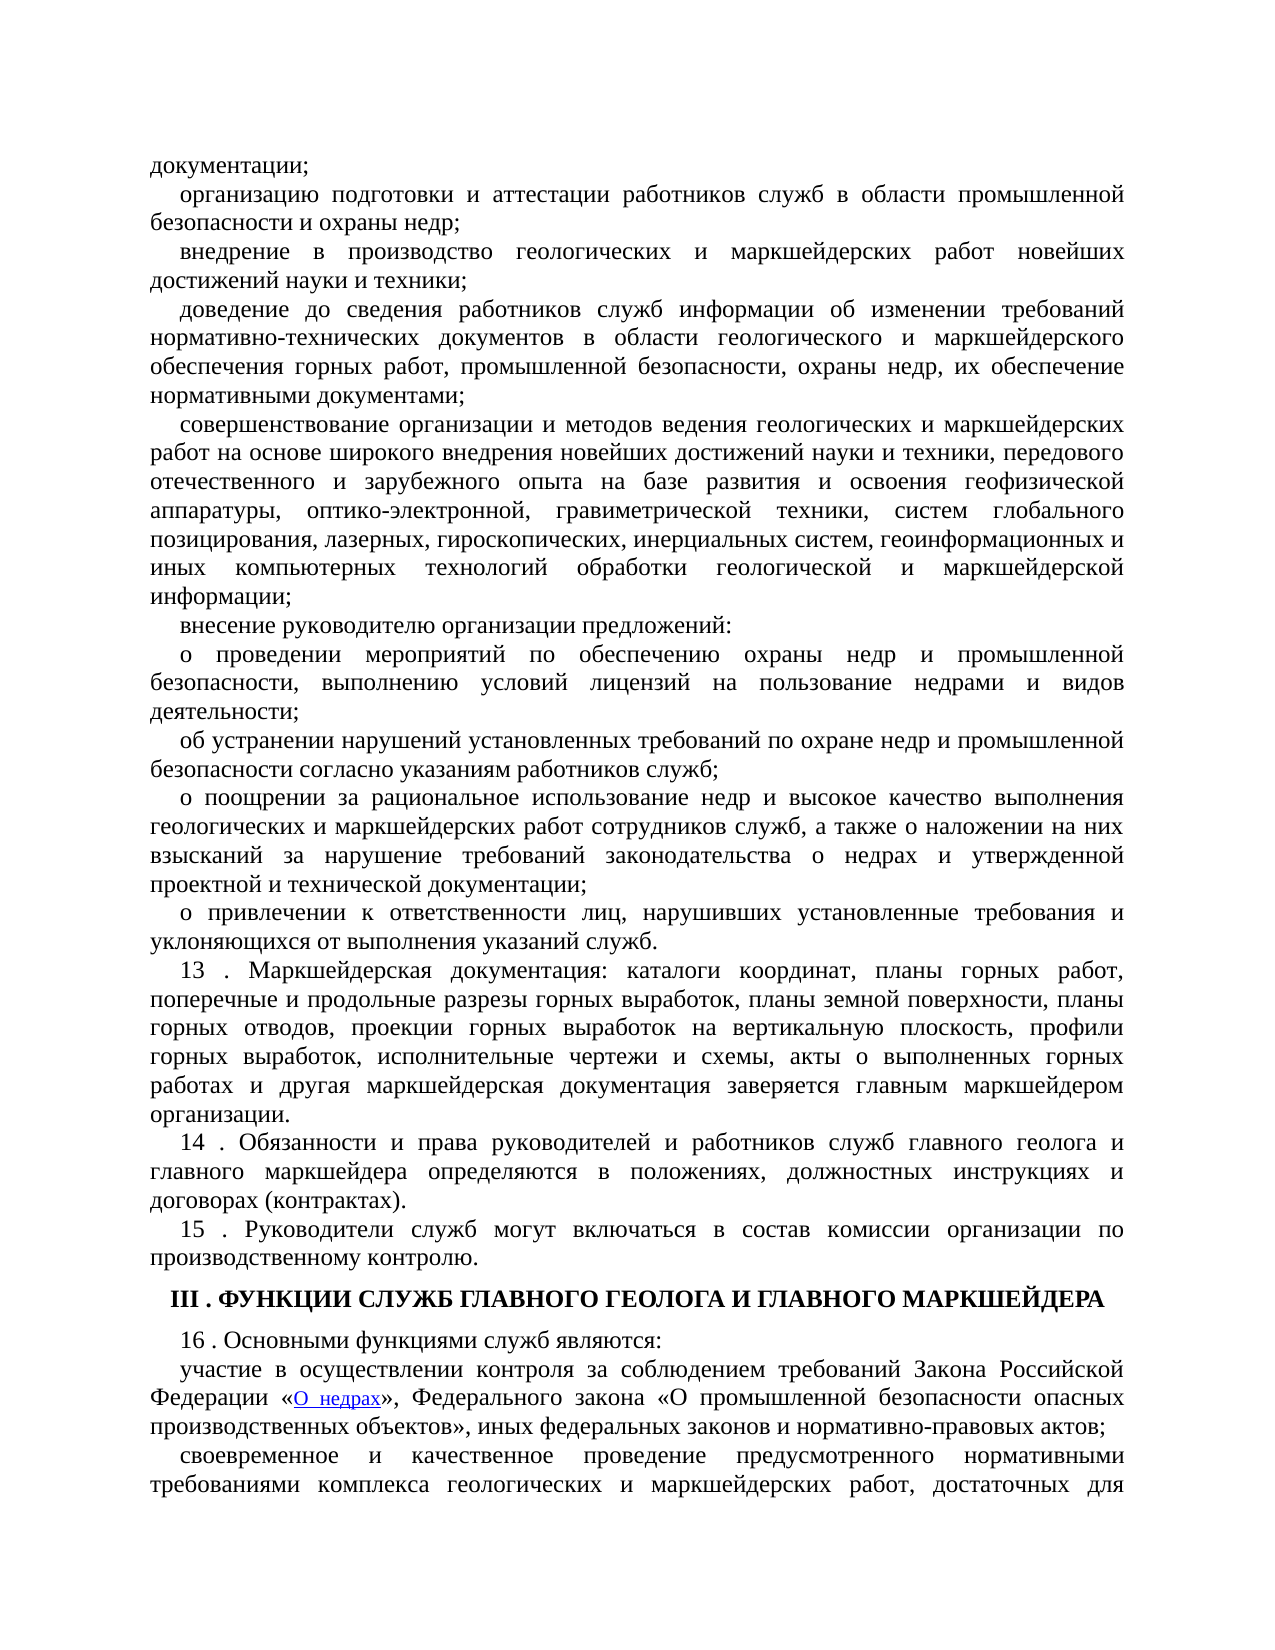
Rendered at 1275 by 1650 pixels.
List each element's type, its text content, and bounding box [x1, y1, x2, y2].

text 13 . Маркшейдерская документация: каталоги координат, планы горных работ, поперечные и продольные разрезы горных выработок, планы земной поверхности, планы горных отводов, проекции горных выработок на вертикальную плоскость, профили горных выработок, исполнительные чертежи и схемы, акты о выполненных горных работах и другая маркшейдерская документация заверяется главным маркшейдером организации. [150, 955, 1125, 1127]
text III . ФУНКЦИИ СЛУЖБ ГЛАВНОГО ГЕОЛОГА И ГЛАВНОГО МАРКШЕЙДЕРА [150, 1284, 1125, 1312]
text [150, 150, 1125, 179]
text об устранении нарушений установленных требований по охране недр и промышленной безопасности согласно указаниям работников служб; [150, 725, 1125, 782]
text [150, 1440, 1125, 1497]
text внедрение в производство геологических и маркшейдерских работ новейших достижений науки и техники; [150, 236, 1125, 294]
text совершенствование организации и методов ведения геологических и маркшейдерских работ на основе широкого внедрения новейших достижений науки и техники, передового отечественного и зарубежного опыта на базе развития и освоения геофизической аппаратуры, оптико-электронной, гравиметрической техники, систем глобального позицирования, лазерных, гироскопических, инерциальных систем, геоинформационных и иных компьютерных технологий обработки геологической и маркшейдерской информации; [150, 409, 1125, 610]
text организацию подготовки и аттестации работников служб в области промышленной безопасности и охраны недр; [150, 179, 1125, 236]
text 14 . Обязанности и права руководителей и работников служб главного геолога и главного маркшейдера определяются в положениях, должностных инструкциях и договорах (контрактах). [150, 1127, 1125, 1214]
text 15 . Руководители служб могут включаться в состав комиссии организации по производственному контролю. [150, 1214, 1125, 1271]
text 16 . Основными функциями служб являются: [150, 1325, 1125, 1354]
text доведение до сведения работников служб информации об изменении требований нормативно-технических документов в области геологического и маркшейдерского обеспечения горных работ, промышленной безопасности, охраны недр, их обеспечение нормативными документами; [150, 294, 1125, 409]
text внесение руководителю организации предложений: [150, 610, 1125, 639]
text участие в осуществлении контроля за соблюдением требований Закона Российской Федерации «О недрах», Федерального закона «О промышленной безопасности опасных производственных объектов», иных федеральных законов и нормативно-правовых актов; [150, 1354, 1125, 1440]
text о поощрении за рациональное использование недр и высокое качество выполнения геологических и маркшейдерских работ сотрудников служб, а также о наложении на них взысканий за нарушение требований законодательства о недрах и утвержденной проектной и технической документации; [150, 782, 1125, 897]
text о привлечении к ответственности лиц, нарушивших установленные требования и уклоняющихся от выполнения указаний служб. [150, 897, 1125, 955]
text о проведении мероприятий по обеспечению охраны недр и промышленной безопасности, выполнению условий лицензий на пользование недрами и видов деятельности; [150, 639, 1125, 725]
